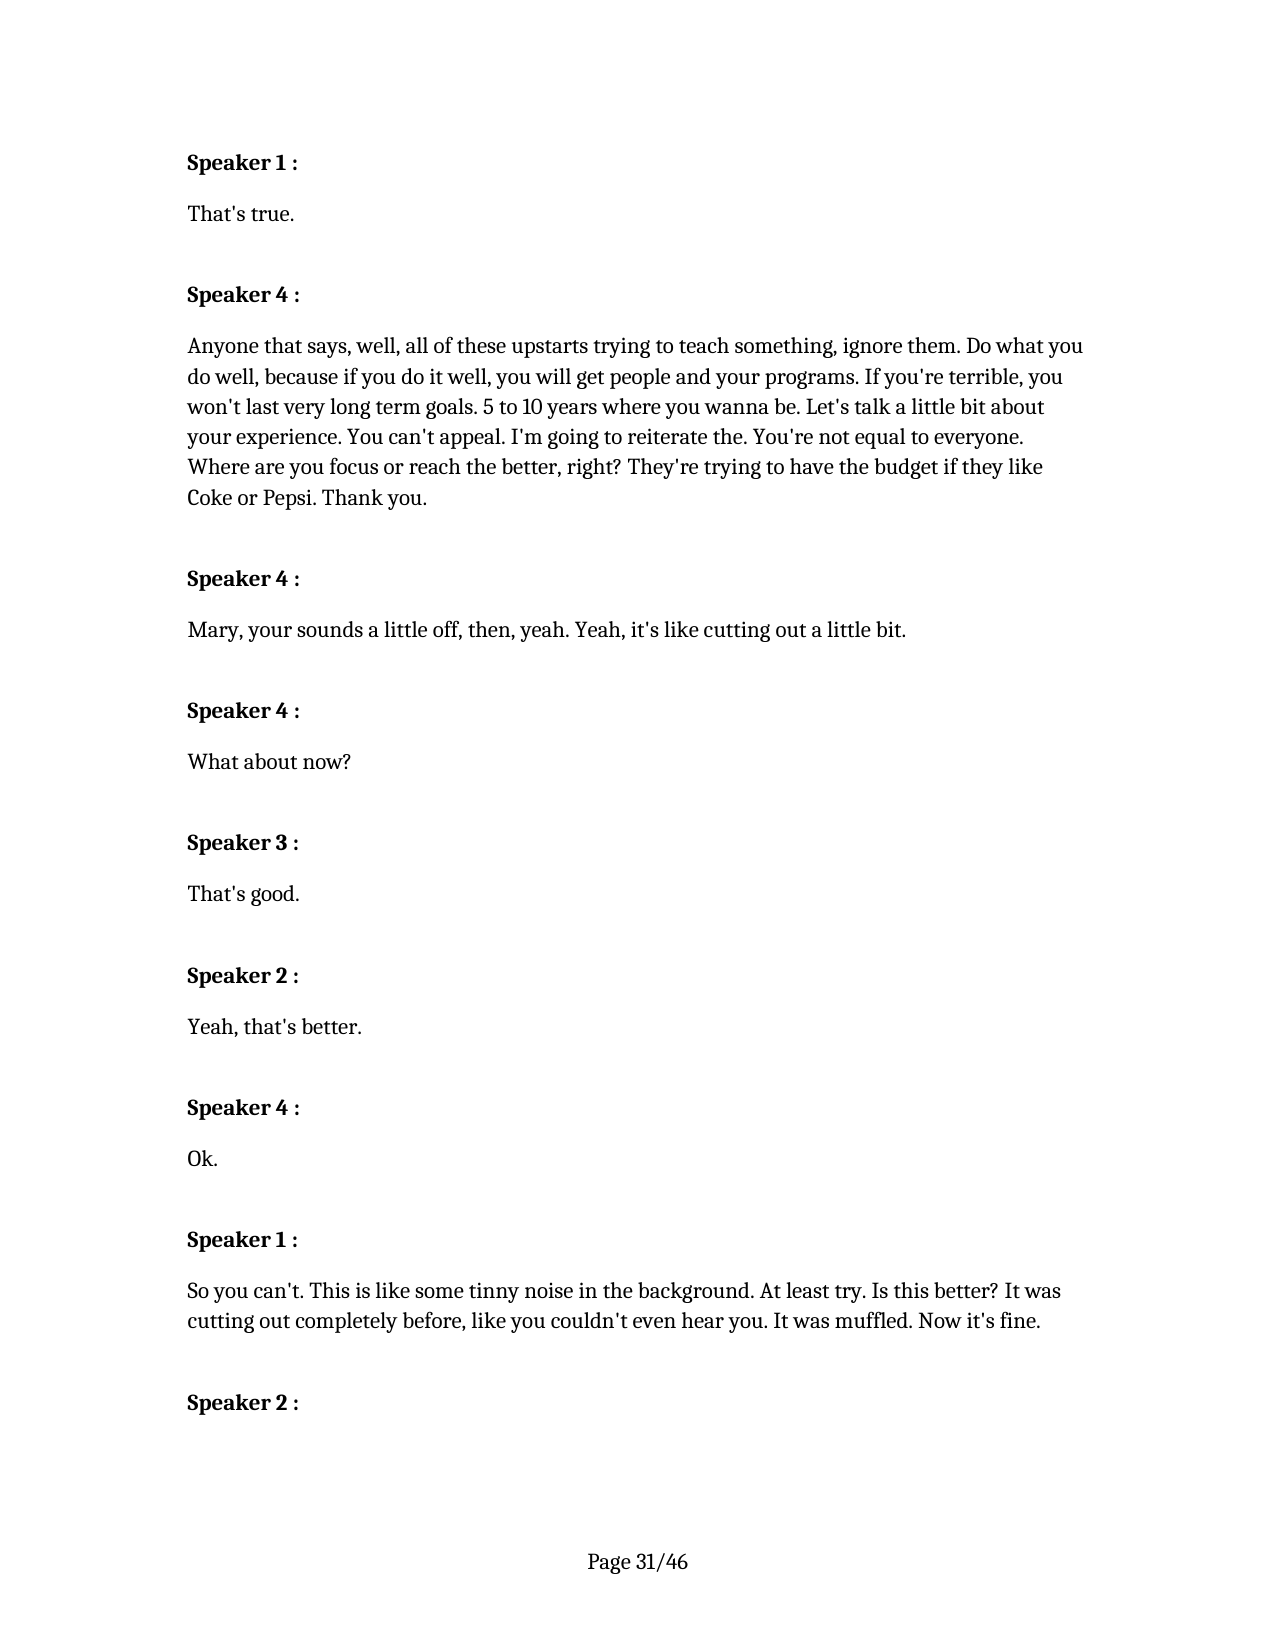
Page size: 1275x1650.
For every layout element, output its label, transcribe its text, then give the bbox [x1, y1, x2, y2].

text So you can't. This is like some tinny noise in the background. At least try. Is this better? It was cutting out completely before, like you couldn't even hear you. It was muffled. Now it's fine. [187, 1278, 1087, 1365]
text Speaker 2 : [187, 1389, 1087, 1416]
text Mary, your sounds a little off, then, yeah. Yeah, it's like cutting out a little bit. [187, 617, 1087, 673]
text That's true. [187, 201, 1087, 258]
text Speaker 4 : [187, 698, 1087, 724]
text Speaker 3 : [187, 830, 1087, 857]
text Ok. [187, 1146, 1087, 1202]
text Anyone that says, well, all of these upstarts trying to teach something, ignore them. Do what you do well, because if you do it well, you will get people and your programs. If you're terrible, you won't last very long term goals. 5 to 10 years where you wanna be. Let's talk a little bit about your experience. You can't appeal. I'm going to reiterate the. You're not equal to everyone. Where are you focus or reach the better, right? They're trying to have the budget if they like Coke or Pepsi. Thank you. [187, 333, 1087, 541]
text Yeah, that's better. [187, 1013, 1087, 1070]
text Speaker 1 : [187, 1227, 1087, 1253]
text Speaker 4 : [187, 282, 1087, 309]
text That's good. [187, 881, 1087, 938]
text Speaker 4 : [187, 566, 1087, 592]
text Speaker 4 : [187, 1095, 1087, 1121]
text Speaker 1 : [187, 150, 1087, 176]
text What about now? [187, 749, 1087, 806]
text Speaker 2 : [187, 962, 1087, 989]
